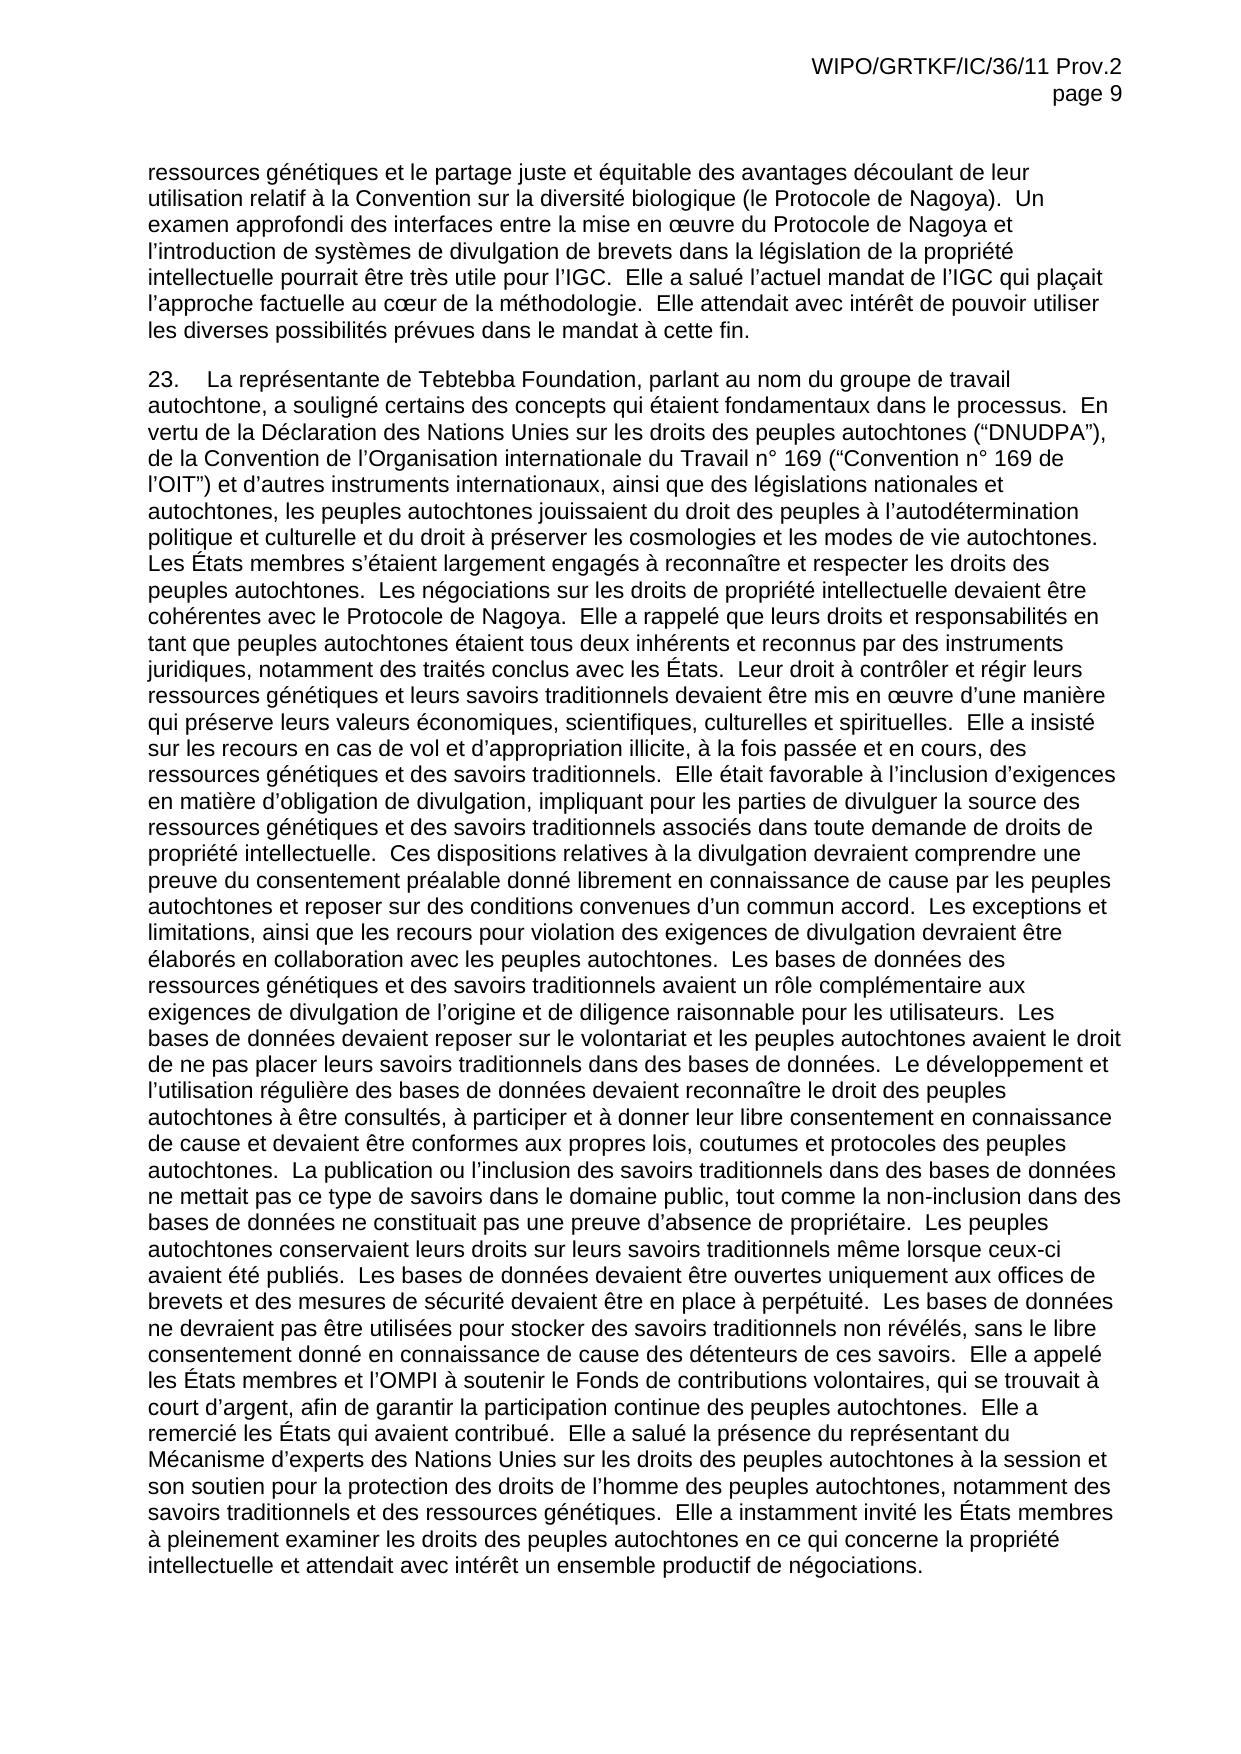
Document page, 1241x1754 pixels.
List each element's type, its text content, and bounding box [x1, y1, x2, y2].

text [148, 158, 1122, 343]
text La représentante de Tebtebba Foundation, parlant au nom du groupe de travail autochtone, a souligné certains des concepts qui étaient fondamentaux dans le processus. En vertu de la Déclaration des Nations Unies sur les droits des peuples autochtones (“DNUDPA”), de la Convention de l’Organisation internationale du Travail n° 169 (“Convention n° 169 de l’OIT”) et d’autres instruments internationaux, ainsi que des législations nationales et autochtones, les peuples autochtones jouissaient du droit des peuples à l’autodétermination politique et culturelle et du droit à préserver les cosmologies et les modes de vie autochtones. Les États membres s’étaient largement engagés à reconnaître et respecter les droits des peuples autochtones. Les négociations sur les droits de propriété intellectuelle devaient être cohérentes avec le Protocole de Nagoya. Elle a rappelé que leurs droits et responsabilités en tant que peuples autochtones étaient tous deux inhérents et reconnus par des instruments juridiques, notamment des traités conclus avec les États. Leur droit à contrôler et régir leurs ressources génétiques et leurs savoirs traditionnels devaient être mis en œuvre d’une manière qui préserve leurs valeurs économiques, scientifiques, culturelles et spirituelles. Elle a insisté sur les recours en cas de vol et d’appropriation illicite, à la fois passée et en cours, des ressources génétiques et des savoirs traditionnels. Elle était favorable à l’inclusion d’exigences en matière d’obligation de divulgation, impliquant pour les parties de divulguer la source des ressources génétiques et des savoirs traditionnels associés dans toute demande de droits de propriété intellectuelle. Ces dispositions relatives à la divulgation devraient comprendre une preuve du consentement préalable donné librement en connaissance de cause par les peuples autochtones et reposer sur des conditions convenues d’un commun accord. Les exceptions et limitations, ainsi que les recours pour violation des exigences de divulgation devraient être élaborés en collaboration avec les peuples autochtones. Les bases de données des ressources génétiques et des savoirs traditionnels avaient un rôle complémentaire aux exigences de divulgation de l’origine et de diligence raisonnable pour les utilisateurs. Les bases de données devaient reposer sur le volontariat et les peuples autochtones avaient le droit de ne pas placer leurs savoirs traditionnels dans des bases de données. Le développement et l’utilisation régulière des bases de données devaient reconnaître le droit des peuples autochtones à être consultés, à participer et à donner leur libre consentement en connaissance de cause et devaient être conformes aux propres lois, coutumes et protocoles des peuples autochtones. La publication ou l’inclusion des savoirs traditionnels dans des bases de données ne mettait pas ce type de savoirs dans le domaine public, tout comme la non-inclusion dans des bases de données ne constituait pas une preuve d’absence de propriétaire. Les peuples autochtones conservaient leurs droits sur leurs savoirs traditionnels même lorsque ceux-ci avaient été publiés. Les bases de données devaient être ouvertes uniquement aux offices de brevets et des mesures de sécurité devaient être en place à perpétuité. Les bases de données ne devraient pas être utilisées pour stocker des savoirs traditionnels non révélés, sans le libre consentement donné en connaissance de cause des détenteurs de ces savoirs. Elle a appelé les États membres et l’OMPI à soutenir le Fonds de contributions volontaires, qui se trouvait à court d’argent, afin de garantir la participation continue des peuples autochtones. Elle a remercié les États qui avaient contribué. Elle a salué la présence du représentant du Mécanisme d’experts des Nations Unies sur les droits des peuples autochtones à la session et son soutien pour la protection des droits de l’homme des peuples autochtones, notamment des savoirs traditionnels et des ressources génétiques. Elle a instamment invité les États membres à pleinement examiner les droits des peuples autochtones en ce qui concerne la propriété intellectuelle et attendait avec intérêt un ensemble productif de négociations. [148, 366, 1122, 1578]
